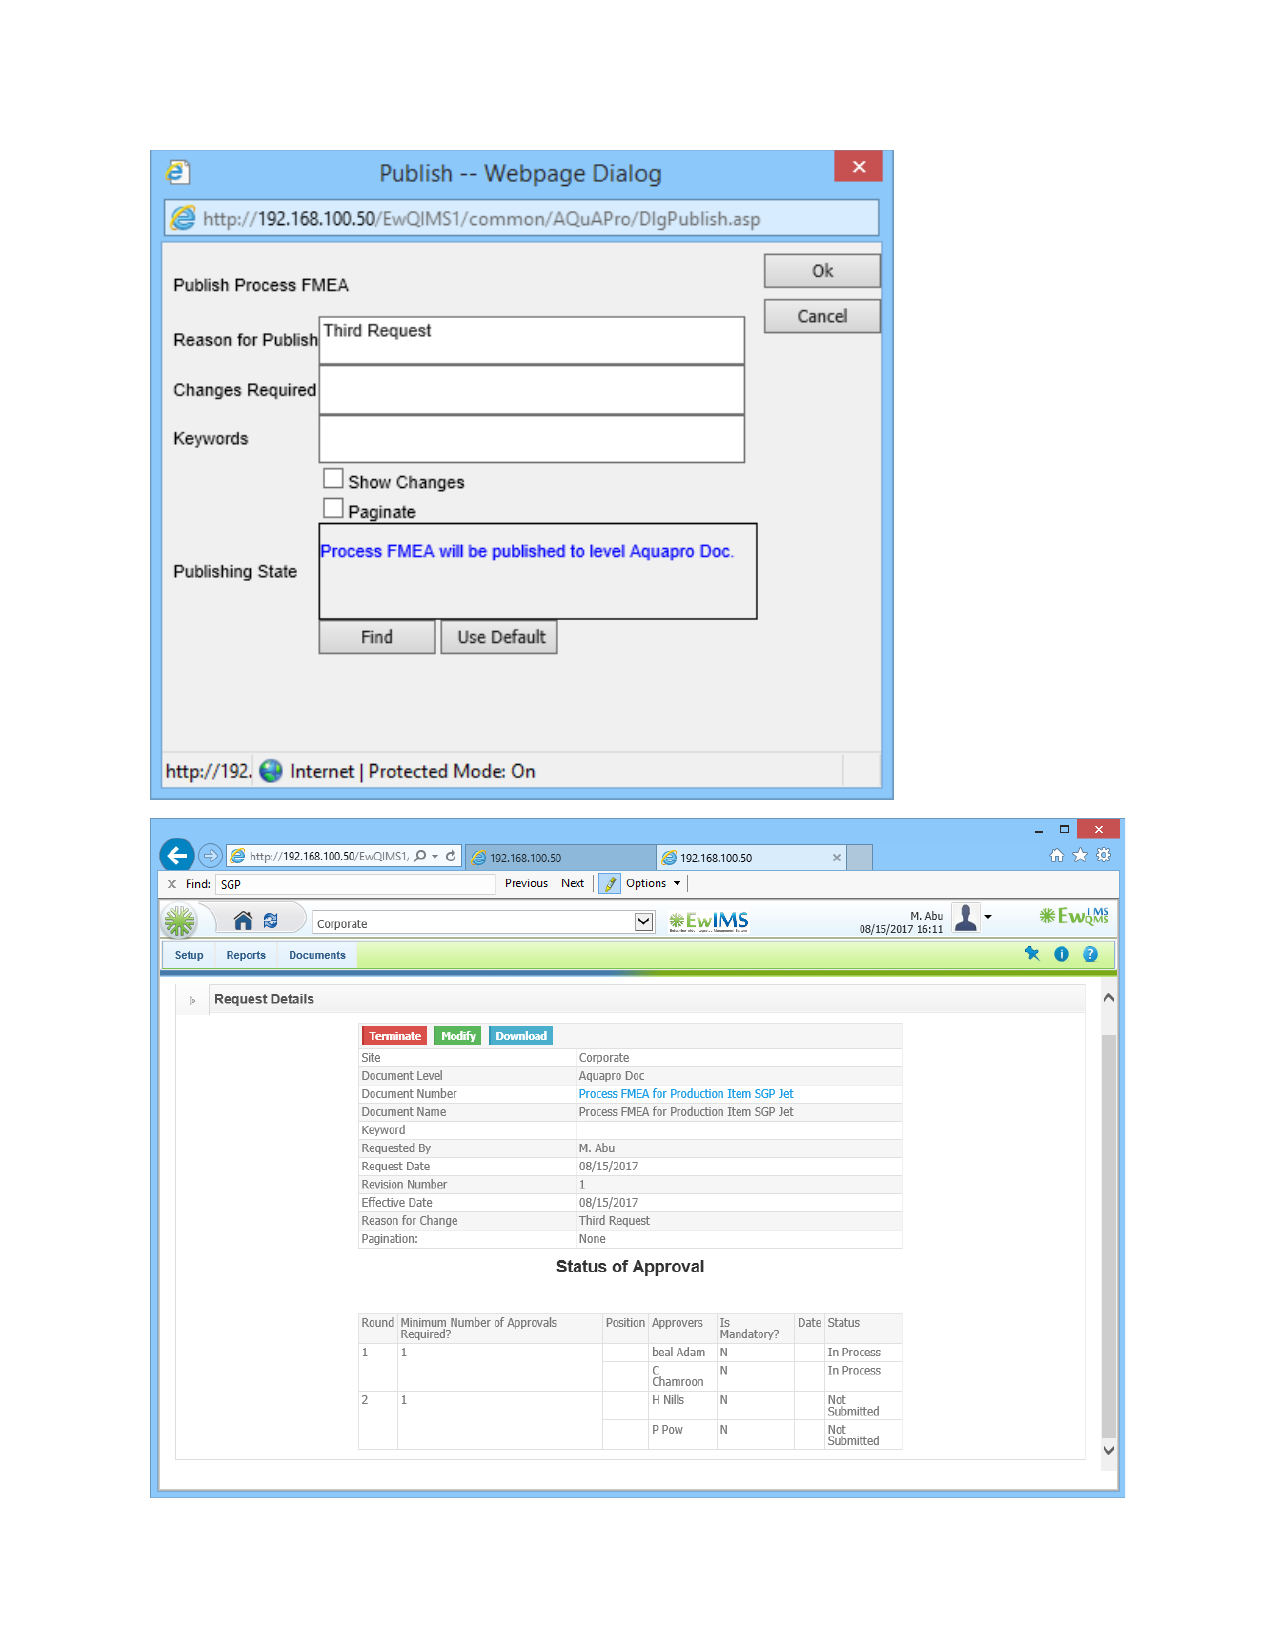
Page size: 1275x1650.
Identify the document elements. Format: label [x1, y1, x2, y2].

picture [150, 150, 894, 800]
picture [150, 818, 1125, 1498]
